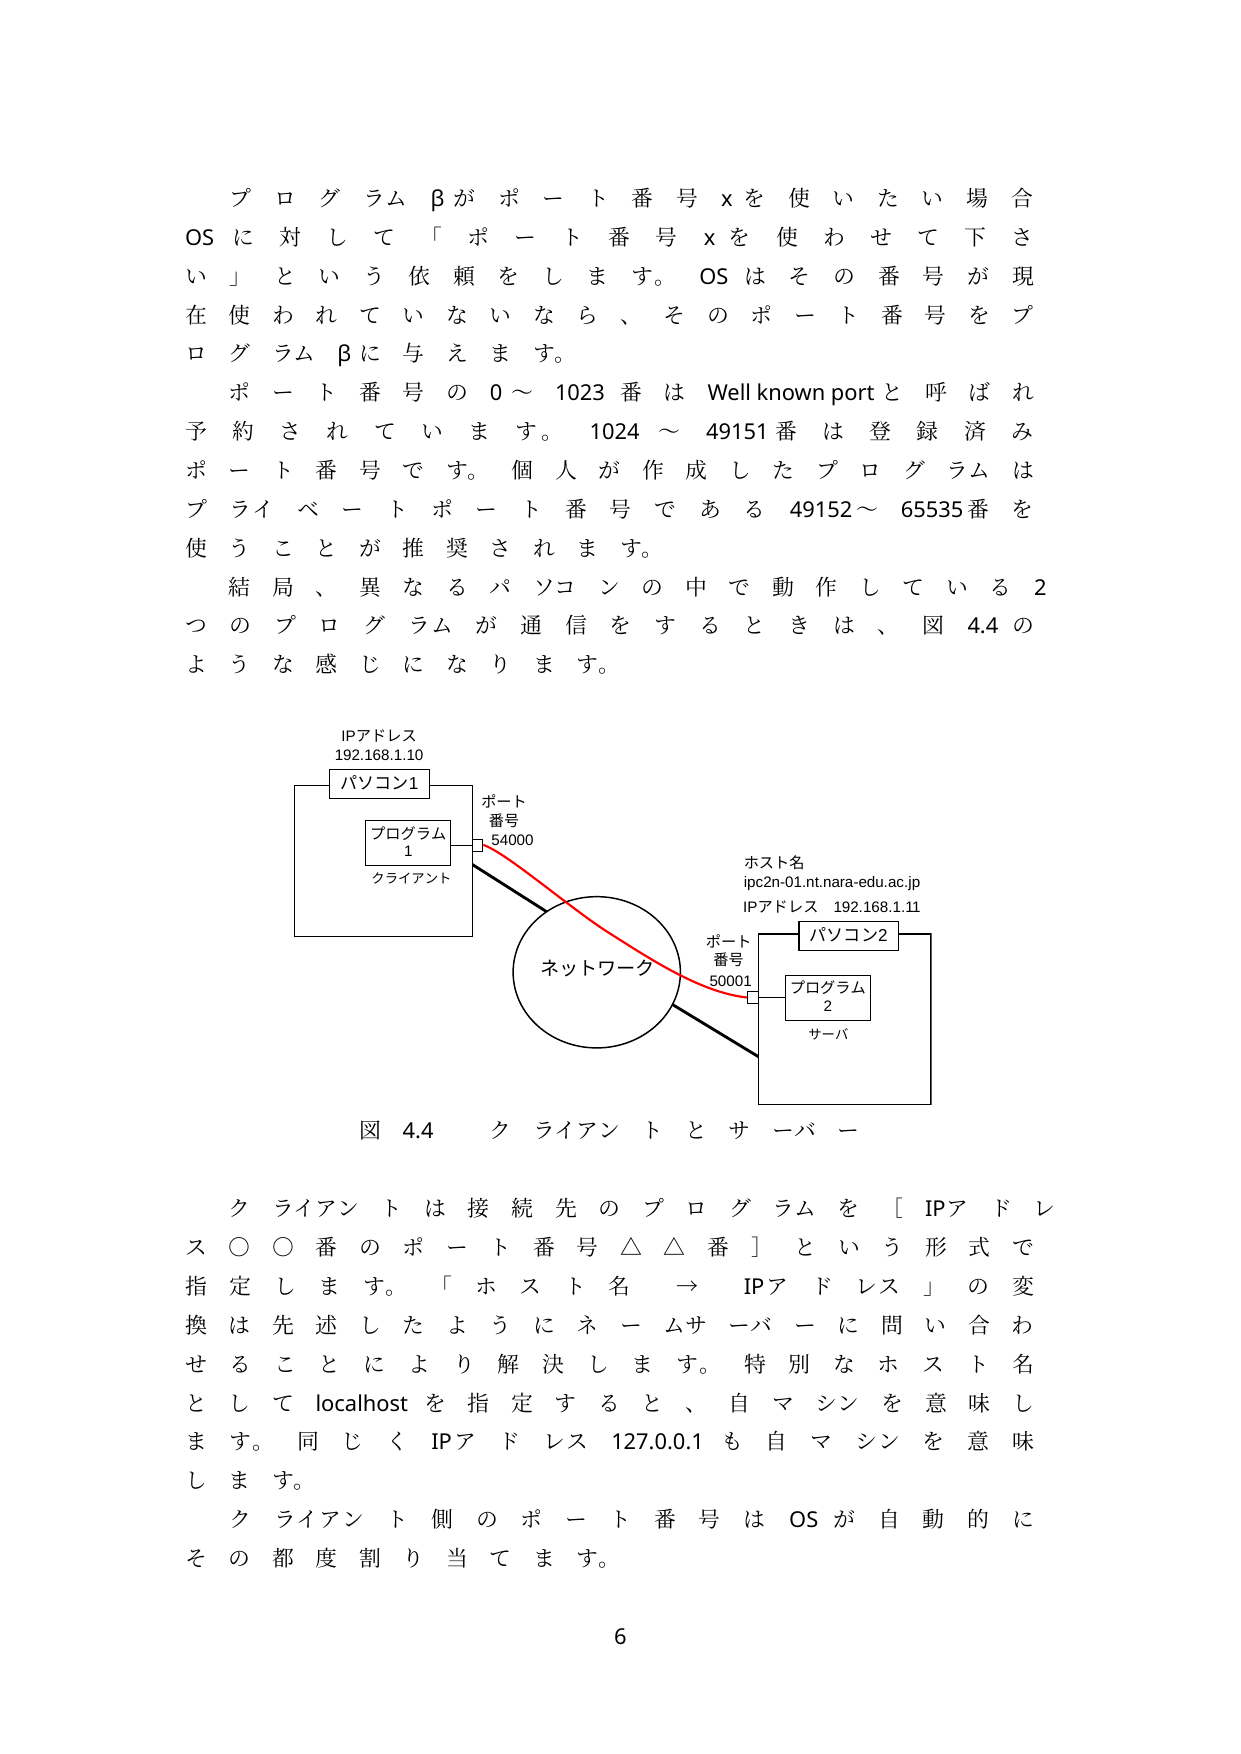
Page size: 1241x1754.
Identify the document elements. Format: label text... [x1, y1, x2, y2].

text ポート番号の0～1023番はWell known portと呼ばれ予約されています。1024～49151番は登録済みポート番号です。個人が作成したプログラムはプライベートポート番号である49152～65535番を使うことが推奨されます。 [185, 372, 1056, 566]
text クライアントは接続先のプログラムを［IPアドレス○○番のポート番号△△番］という形式で指定します。「ホスト名 → IPアドレス」の変換は先述したようにネームサーバーに問い合わせることにより解決します。特別なホスト名としてlocalhostを指定すると、自マシンを意味します。同じくIPアドレス127.0.0.1も自マシンを意味します。 [185, 1188, 1056, 1499]
text 図4.4 クライアントとサーバー [185, 1110, 1056, 1149]
text クライアント側のポート番号はOSが自動的にその都度割り当てます。 [185, 1499, 1056, 1576]
text 結局、異なるパソコンの中で動作している2つのプログラムが通信をするときは、図4.4のような感じになります。 [185, 566, 1056, 683]
text プログラムβがポート番号xを使いたい場合、OSに対して「ポート番号xを使わせて下さい」という依頼をします。OSはその番号が現在使われていないなら、そのポート番号をプログラムβに与えます。 [185, 178, 1056, 372]
